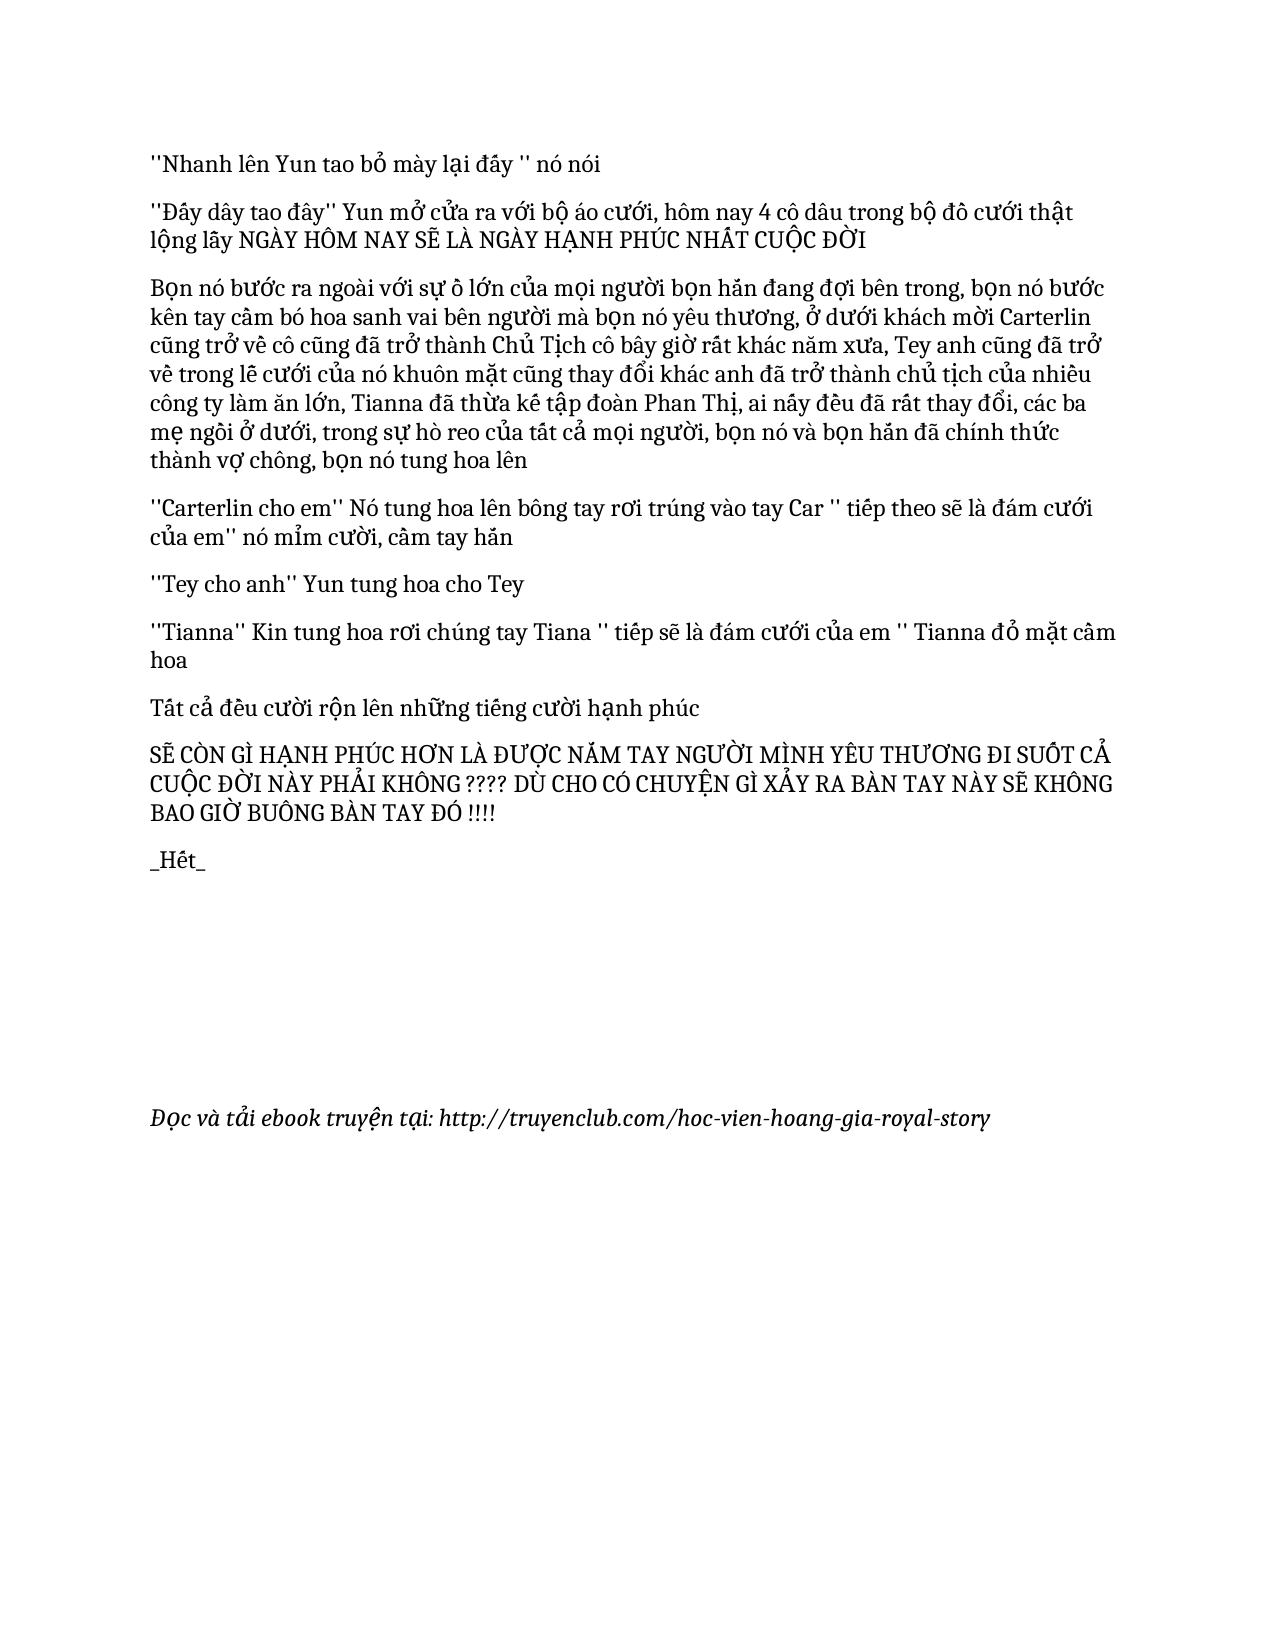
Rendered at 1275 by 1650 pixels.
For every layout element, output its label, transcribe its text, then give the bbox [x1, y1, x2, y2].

text ''Carterlin cho em'' Nó tung hoa lên bông tay rơi trúng vào tay Car '' tiếp theo sẽ là đám cưới của em'' nó mỉm cười, cầm tay hắn [150, 494, 1125, 551]
text ''Đấy dây tao đây'' Yun mở cửa ra với bộ áo cưới, hôm nay 4 cô dâu trong bộ đồ cưới thật lộng lẫy NGÀY HÔM NAY SẼ LÀ NGÀY HẠNH PHÚC NHẤT CUỘC ĐỜI [150, 197, 1125, 255]
text SẼ CÒN GÌ HẠNH PHÚC HƠN LÀ ĐƯỢC NẮM TAY NGƯỜI MÌNH YÊU THƯƠNG ĐI SUỐT CẢ CUỘC ĐỜI NÀY PHẢI KHÔNG ???? DÙ CHO CÓ CHUYỆN GÌ XẢY RA BÀN TAY NÀY SẼ KHÔNG BAO GIỜ BUÔNG BÀN TAY ĐÓ !!!! [150, 741, 1125, 827]
text Đọc và tải ebook truyện tại: http://truyenclub.com/hoc-vien-hoang-gia-royal-story [150, 1104, 1125, 1132]
text Tất cả đều cười rộn lên những tiếng cười hạnh phúc [150, 694, 1125, 722]
text ''Tianna'' Kin tung hoa rơi chúng tay Tiana '' tiếp sẽ là đám cưới của em '' Tianna đỏ mặt cầm hoa [150, 617, 1125, 675]
text _Hết_ [150, 846, 1125, 875]
text ''Nhanh lên Yun tao bỏ mày lại đấy '' nó nói [150, 150, 1125, 179]
text Bọn nó bước ra ngoài với sự ồ lớn của mọi người bọn hắn đang đợi bên trong, bọn nó bước kên tay cầm bó hoa sanh vai bên người mà bọn nó yêu thương, ở dưới khách mời Carterlin cũng trở về cô cũng đã trở thành Chủ Tịch cô bây giờ rất khác năm xưa, Tey anh cũng đã trở về trong lễ cưới của nó khuôn mặt cũng thay đổi khác anh đã trở thành chủ tịch của nhiều công ty làm ăn lớn, Tianna đã thừa kế tập đoàn Phan Thị, ai nấy đều đã rất thay đổi, các ba mẹ ngồi ở dưới, trong sự hò reo của tất cả mọi người, bọn nó và bọn hắn đã chính thức thành vợ chông, bọn nó tung hoa lên [150, 274, 1125, 475]
text ''Tey cho anh'' Yun tung hoa cho Tey [150, 570, 1125, 599]
